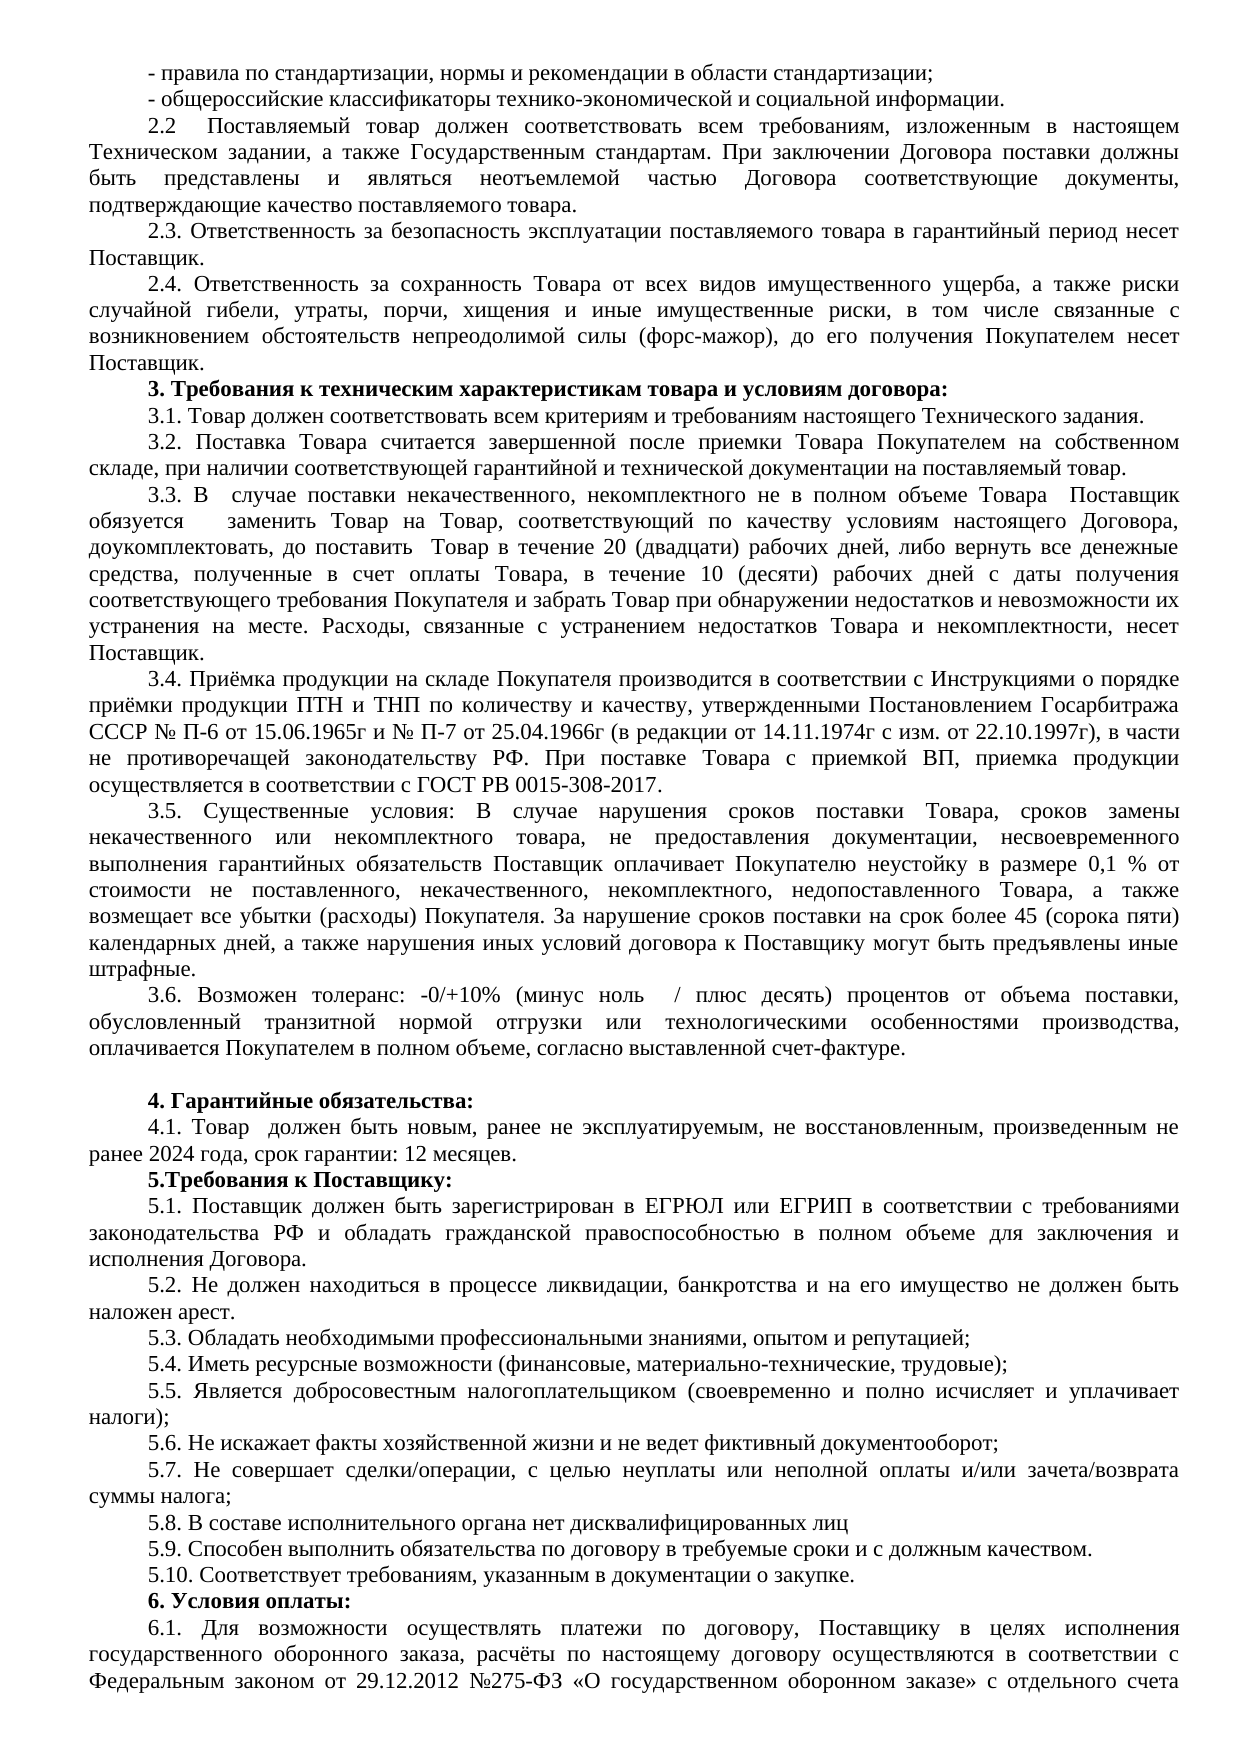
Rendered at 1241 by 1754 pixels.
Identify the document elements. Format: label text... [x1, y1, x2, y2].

text 5.7. Не совершает сделки/операции, с целью неуплаты или неполной оплаты и/или зачета/возврата суммы налога; [89, 1456, 1181, 1508]
text 2.4. Ответственность за сохранность Товара от всех видов имущественного ущерба, а также риски случайной гибели, утраты, порчи, хищения и иные имущественные риски, в том числе связанные с возникновением обстоятельств непреодолимой силы (форс-мажор), до его получения Покупателем несет Поставщик. [89, 270, 1181, 375]
text 3. Требования к техническим характеристикам товара и условиям договора: [89, 375, 1181, 402]
text 5.3. Обладать необходимыми профессиональными знаниями, опытом и репутацией; [89, 1324, 1181, 1350]
text 3.5. Существенные условия: В случае нарушения сроков поставки Товара, сроков замены некачественного или некомплектного товара, не предоставления документации, несвоевременного выполнения гарантийных обязательств Поставщик оплачивает Покупателю неустойку в размере 0,1 % от стоимости не поставленного, некачественного, некомплектного, недопоставленного Товара, а также возмещает все убытки (расходы) Покупателя. За нарушение сроков поставки на срок более 45 (сорока пяти) календарных дней, а также нарушения иных условий договора к Поставщику могут быть предъявлены иные штрафные. [89, 797, 1181, 981]
text 6. Условия оплаты: [89, 1588, 1181, 1614]
text 5.6. Не искажает факты хозяйственной жизни и не ведет фиктивный документооборот; [89, 1429, 1181, 1456]
text 5.8. В составе исполнительного органа нет дисквалифицированных лиц [89, 1508, 1181, 1535]
text 3.1. Товар должен соответствовать всем критериям и требованиям настоящего Технического задания. [89, 402, 1181, 428]
text 5.5. Является добросовестным налогоплательщиком (своевременно и полно исчисляет и уплачивает налоги); [89, 1377, 1181, 1429]
text 4.1. Товар должен быть новым, ранее не эксплуатируемым, не восстановленным, произведенным не ранее 2024 года, срок гарантии: 12 месяцев. [89, 1113, 1181, 1166]
text 4. Гарантийные обязательства: [89, 1087, 1181, 1113]
text 2.3. Ответственность за безопасность эксплуатации поставляемого товара в гарантийный период несет Поставщик. [89, 217, 1181, 270]
text 3.6. Возможен толеранс: -0/+10% (минус ноль / плюс десять) процентов от объема поставки, обусловленный транзитной нормой отгрузки или технологическими особенностями производства, оплачивается Покупателем в полном объеме, согласно выставленной счет-фактуре. [89, 981, 1181, 1061]
text 5.9. Способен выполнить обязательства по договору в требуемые сроки и с должным качеством. [89, 1535, 1181, 1561]
text 3.2. Поставка Товара считается завершенной после приемки Товара Покупателем на собственном складе, при наличии соответствующей гарантийной и технической документации на поставляемый товар. [89, 428, 1181, 481]
list Поставляемый товар должен соответствовать всем требованиям, изложенным в настоящем Техническом задании, а также Государственным стандартам. При заключении Договора поставки должны быть представлены и являться неотъемлемой частью Договора соответствующие документы, подтверждающие качество поставляемого товара. [89, 112, 1181, 217]
text 5.10. Соответствует требованиям, указанным в документации о закупке. [89, 1561, 1181, 1588]
text 5.1. Поставщик должен быть зарегистрирован в ЕГРЮЛ или ЕГРИП в соответствии с требованиями законодательства РФ и обладать гражданской правоспособностью в полном объеме для заключения и исполнения Договора. [89, 1192, 1181, 1271]
text 5.2. Не должен находиться в процессе ликвидации, банкротства и на его имущество не должен быть наложен арест. [89, 1271, 1181, 1324]
text 3.3. В случае поставки некачественного, некомплектного не в полном объеме Товара Поставщик обязуется заменить Товар на Товар, соответствующий по качеству условиям настоящего Договора, доукомплектовать, до поставить Товар в течение 20 (двадцати) рабочих дней, либо вернуть все денежные средства, полученные в счет оплаты Товара, в течение 10 (десяти) рабочих дней с даты получения соответствующего требования Покупателя и забрать Товар при обнаружении недостатков и невозможности их устранения на месте. Расходы, связанные с устранением недостатков Товара и некомплектности, несет Поставщик. [89, 481, 1181, 665]
text - правила по стандартизации, нормы и рекомендации в области стандартизации; [89, 59, 1181, 85]
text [89, 1614, 1181, 1693]
text 5.Требования к Поставщику: [89, 1166, 1181, 1192]
text - общероссийские классификаторы технико-экономической и социальной информации. [89, 85, 1181, 112]
text 3.4. Приёмка продукции на складе Покупателя производится в соответствии с Инструкциями о порядке приёмки продукции ПТН и ТНП по количеству и качеству, утвержденными Постановлением Госарбитража СССР № П-6 от 15.06.1965г и № П-7 от 25.04.1966г (в редакции от 14.11.1974г с изм. от 22.10.1997г), в части не противоречащей законодательству РФ. При поставке Товара с приемкой ВП, приемка продукции осуществляется в соответствии с ГОСТ РВ 0015-308-2017. [89, 665, 1181, 797]
text 5.4. Иметь ресурсные возможности (финансовые, материально-технические, трудовые); [89, 1350, 1181, 1377]
